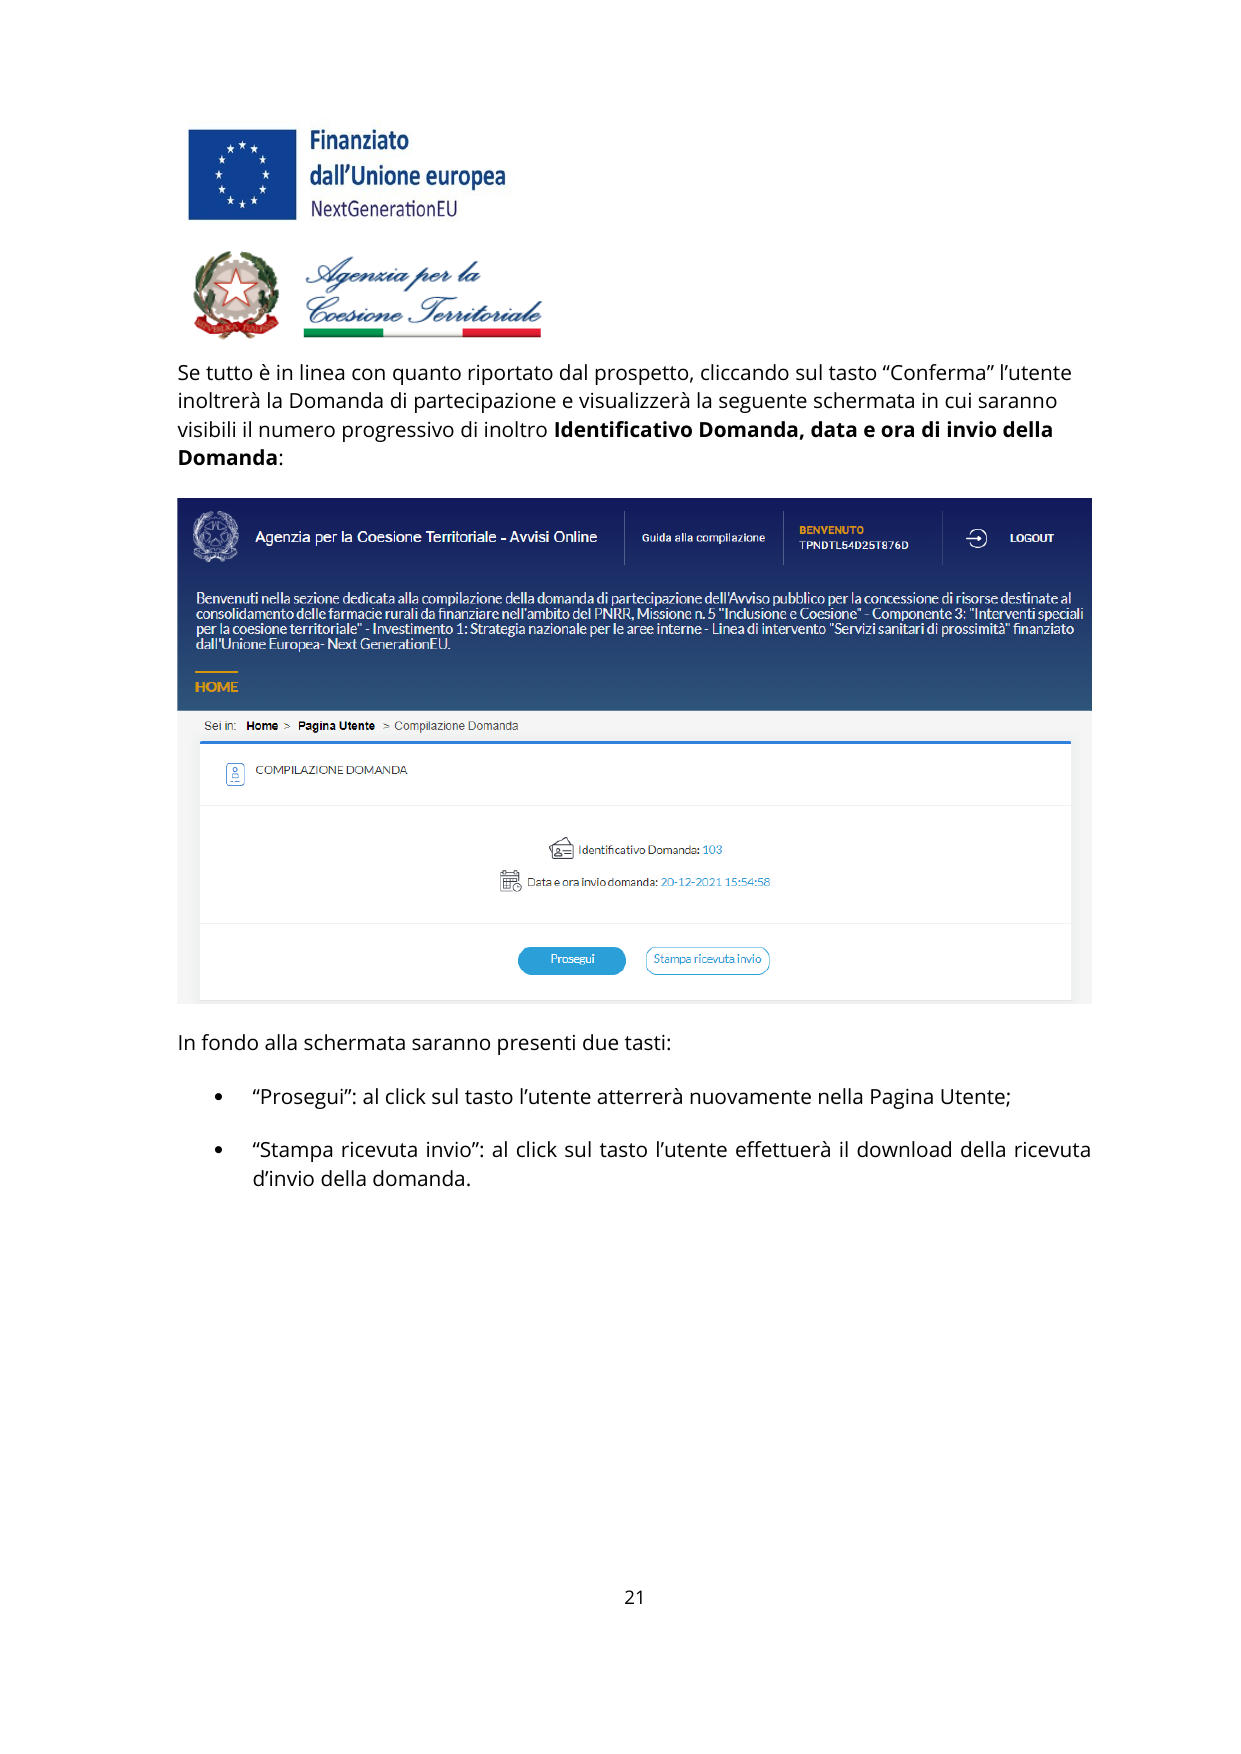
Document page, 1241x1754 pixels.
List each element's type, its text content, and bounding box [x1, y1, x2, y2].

picture [177, 118, 515, 231]
list “Stampa ricevuta invio”: al click sul tasto l’utente effettuerà il download della ricevuta d’invio della domanda. [215, 1135, 1092, 1192]
picture [177, 496, 1093, 1004]
list “Prosegui”: al click sul tasto l’utente atterrerà nuovamente nella Pagina Utente; [215, 1082, 1092, 1110]
text In fondo alla schermata saranno presenti due tasti: [177, 1028, 1092, 1057]
text Se tutto è in linea con quanto riportato dal prospetto, cliccando sul tasto “Conferma” l’utente inoltrerà la Domanda di partecipazione e visualizzerà la seguente schermata in cui saranno visibili il numero progressivo di inoltro Identificativo Domanda, data e ora di invio della Domanda: [177, 358, 1092, 472]
